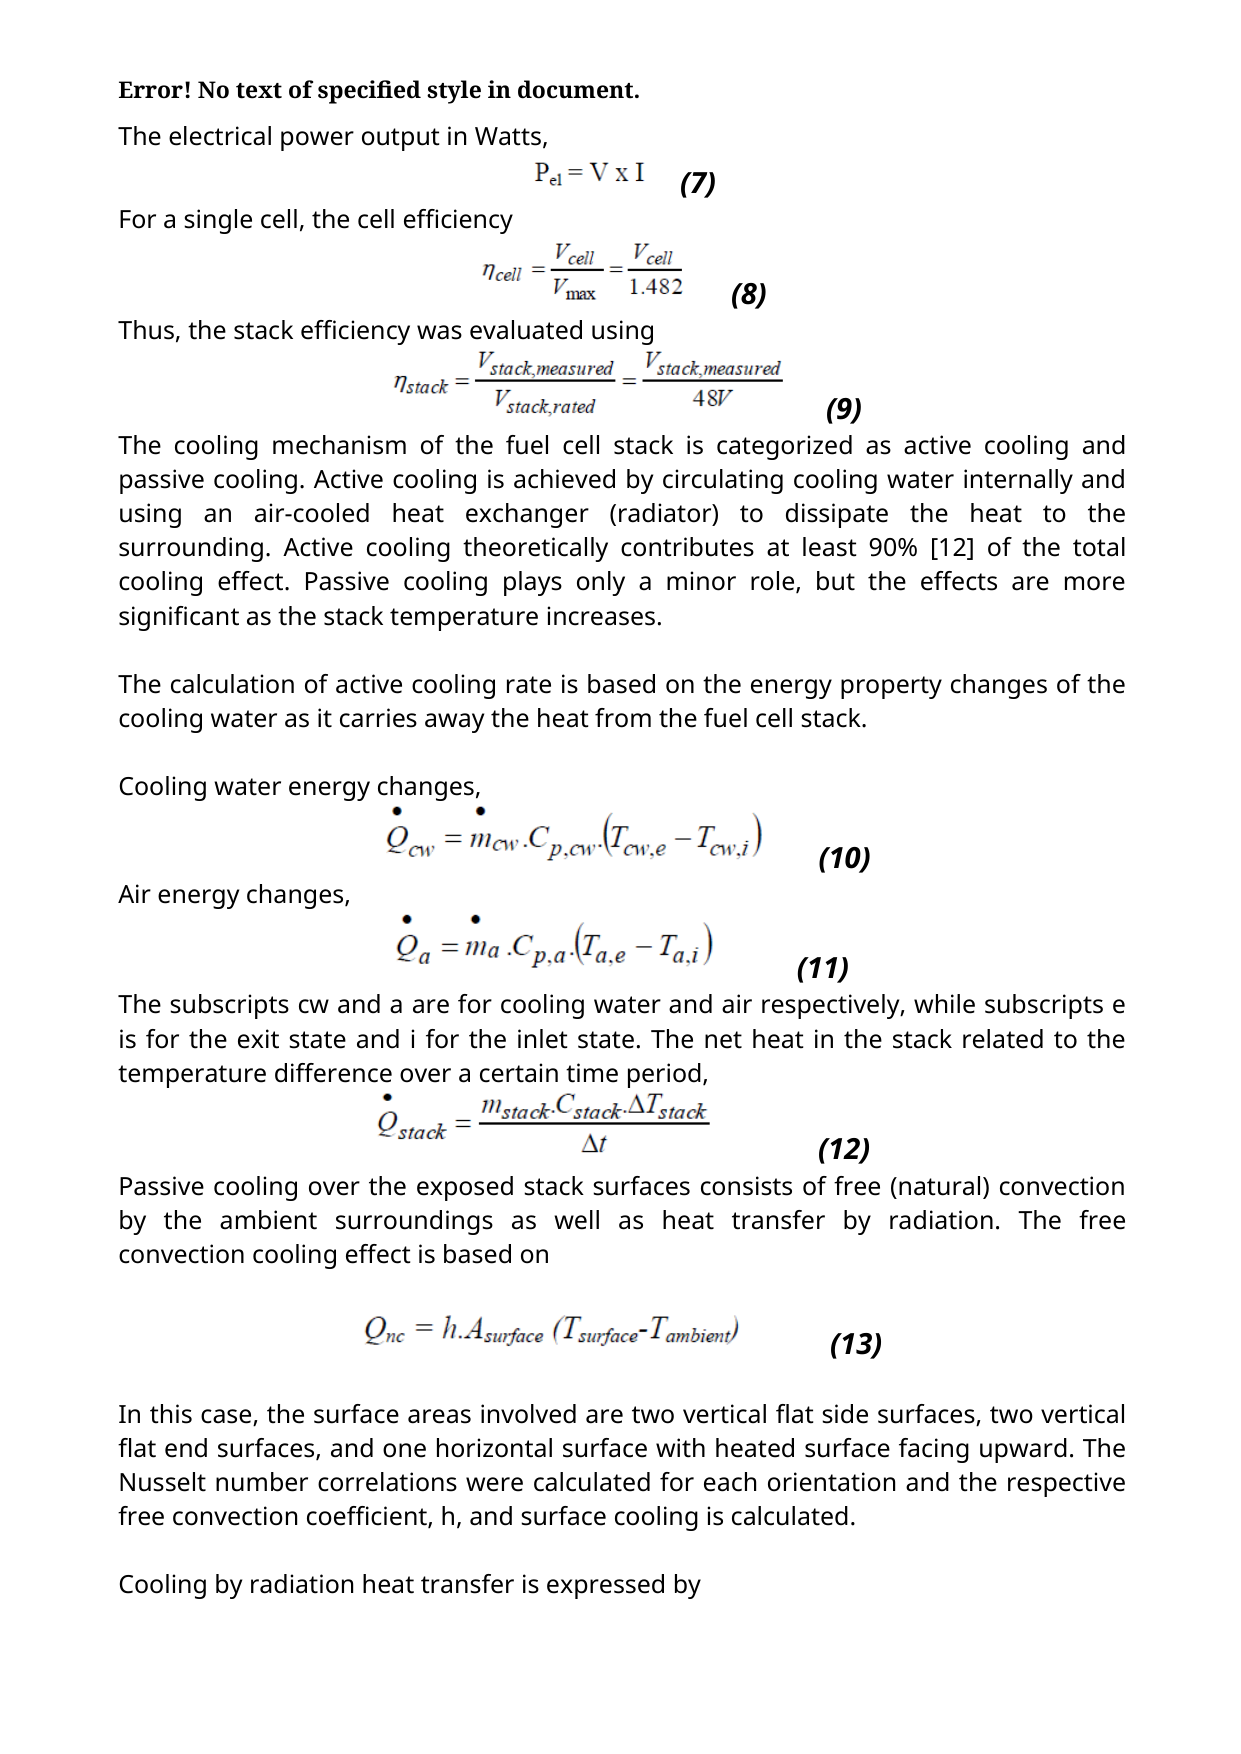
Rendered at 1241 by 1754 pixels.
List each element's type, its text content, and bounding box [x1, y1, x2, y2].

text Cooling water energy changes, [118, 768, 1128, 802]
picture [393, 911, 752, 979]
text Passive cooling over the exposed stack surfaces consists of free (natural) convection by the ambient surroundings as well as heat transfer by radiation. The free convection cooling effect is based on [118, 1168, 1128, 1270]
picture [476, 236, 731, 305]
text Cooling by radiation heat transfer is expressed by [118, 1567, 1128, 1601]
picture [526, 152, 680, 194]
text (7) [118, 153, 1128, 202]
picture [372, 1089, 773, 1157]
text The subscripts cw and a are for cooling water and air respectively, while subscripts e is for the exit state and i for the inlet state. The net heat in the stack related to the temperature difference over a certain time period, [118, 987, 1128, 1089]
text The calculation of active cooling rate is based on the energy property changes of the cooling water as it carries away the heat from the fuel cell stack. [118, 666, 1128, 734]
text (8) [118, 236, 1128, 313]
text Air energy changes, [118, 877, 1128, 911]
text For a single cell, the cell efficiency [118, 202, 1128, 236]
text The electrical power output in Watts, [118, 119, 1128, 153]
text The cooling mechanism of the fuel cell stack is categorized as active cooling and passive cooling. Active cooling is achieved by circulating cooling water internally and using an air-cooled heat exchanger (radiator) to dissipate the heat to the surrounding. Active cooling theoretically contributes at least 90% [12] of the total cooling effect. Passive cooling plays only a minor role, but the effects are more significant as the stack temperature increases. [118, 428, 1128, 632]
text In this case, the surface areas involved are two vertical flat side surfaces, two vertical flat end surfaces, and one horizontal surface with heated surface facing upward. The Nusselt number correlations were calculated for each orientation and the respective free convection coefficient, h, and surface cooling is calculated. [118, 1397, 1128, 1533]
picture [372, 802, 796, 869]
text Thus, the stack efficiency was evaluated using [118, 313, 1128, 347]
picture [380, 347, 819, 420]
picture [360, 1304, 755, 1355]
